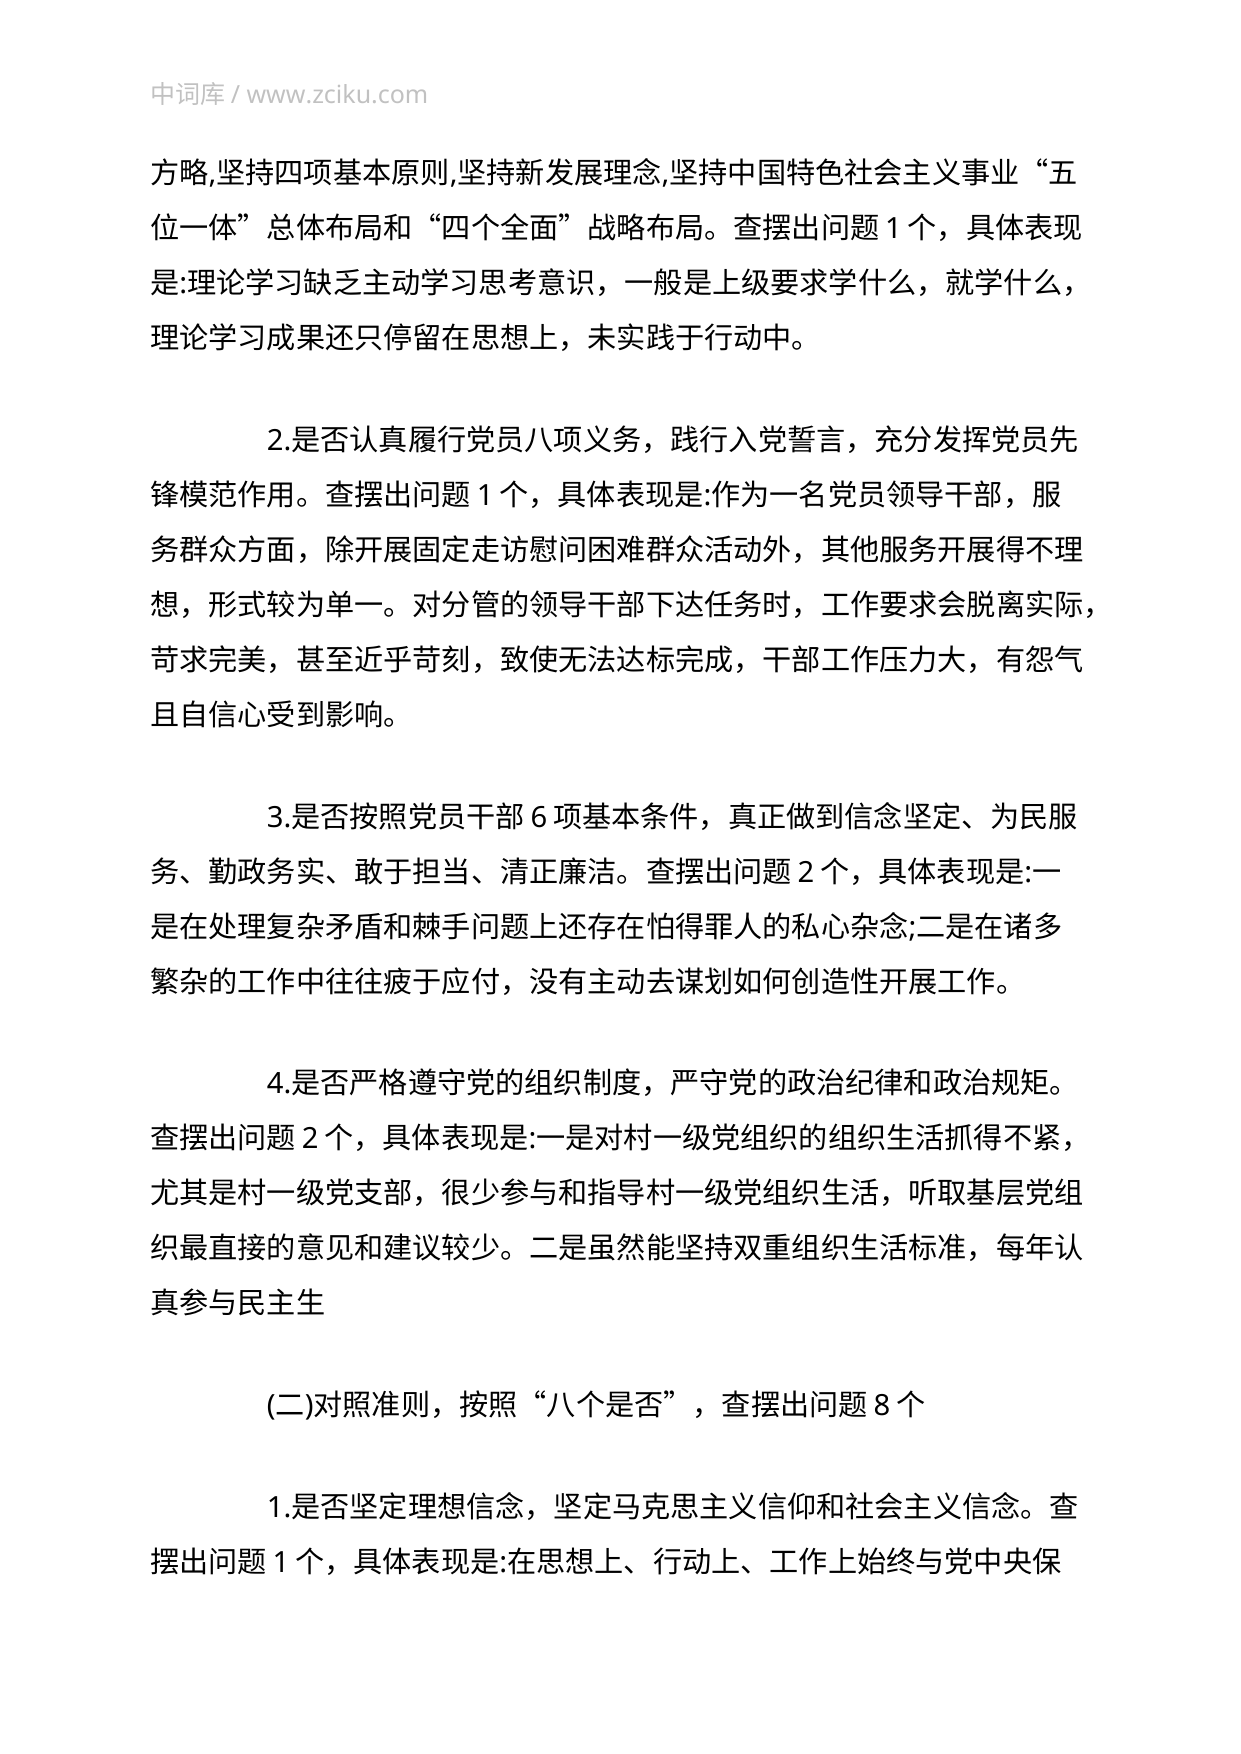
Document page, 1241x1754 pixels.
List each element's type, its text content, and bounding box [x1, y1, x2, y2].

text 3.是否按照党员干部6项基本条件，真正做到信念坚定、为民服务、勤政务实、敢于担当、清正廉洁。查摆出问题2个，具体表现是:一是在处理复杂矛盾和棘手问题上还存在怕得罪人的私心杂念;二是在诸多繁杂的工作中往往疲于应付，没有主动去谋划如何创造性开展工作。 [150, 793, 1090, 1001]
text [150, 1483, 1090, 1581]
text 4.是否严格遵守党的组织制度，严守党的政治纪律和政治规矩。查摆出问题2个，具体表现是:一是对村一级党组织的组织生活抓得不紧，尤其是村一级党支部，很少参与和指导村一级党组织生活，听取基层党组织最直接的意见和建议较少。二是虽然能坚持双重组织生活标准，每年认真参与民主生 [150, 1060, 1090, 1322]
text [150, 150, 1090, 357]
text (二)对照准则，按照“八个是否”，查摆出问题8个 [150, 1382, 1090, 1424]
text 2.是否认真履行党员八项义务，践行入党誓言，充分发挥党员先锋模范作用。查摆出问题1个，具体表现是:作为一名党员领导干部，服务群众方面，除开展固定走访慰问困难群众活动外，其他服务开展得不理想，形式较为单一。对分管的领导干部下达任务时，工作要求会脱离实际，苛求完美，甚至近乎苛刻，致使无法达标完成，干部工作压力大，有怨气且自信心受到影响。 [150, 417, 1090, 734]
